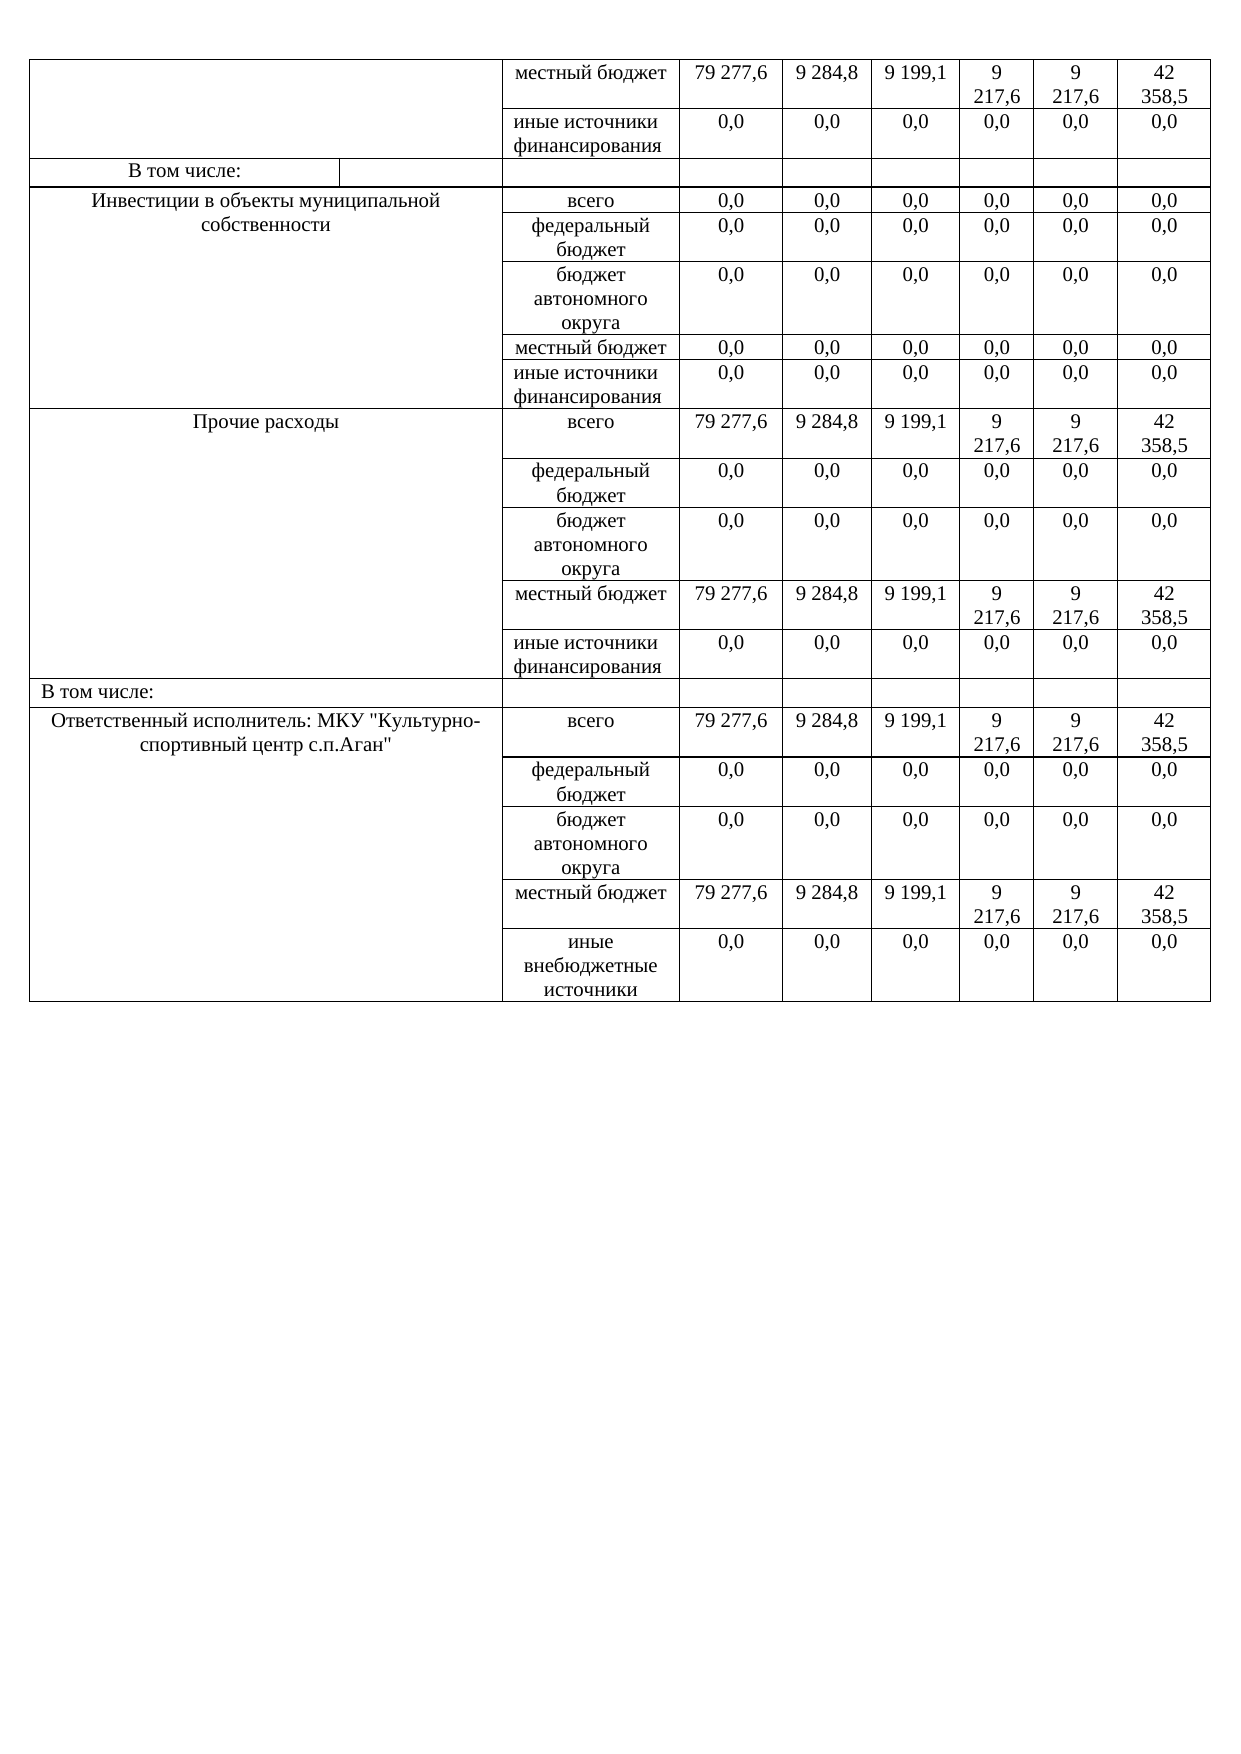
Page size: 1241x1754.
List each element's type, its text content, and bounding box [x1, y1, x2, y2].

table_cell 0,0 [680, 758, 782, 806]
table_cell федеральный бюджет [503, 213, 679, 261]
table_cell 0,0 [1118, 508, 1210, 580]
table_cell 0,0 [872, 807, 959, 879]
table_cell 0,0 [783, 758, 871, 806]
table_cell 9 199,1 [872, 60, 959, 108]
table_cell 0,0 [872, 630, 959, 678]
table_cell 0,0 [1118, 459, 1210, 507]
table_cell местный бюджет [503, 880, 679, 928]
table_cell 0,0 [872, 109, 959, 157]
table_cell 42 358,5 [1118, 581, 1210, 629]
table_cell 0,0 [960, 459, 1033, 507]
table_cell 0,0 [960, 508, 1033, 580]
table_cell 9 217,6 [1034, 409, 1117, 457]
table_cell 0,0 [1118, 758, 1210, 806]
table_cell 0,0 [680, 188, 782, 212]
table_cell [680, 159, 782, 186]
table_cell 0,0 [872, 262, 959, 334]
table_cell [872, 679, 959, 707]
table_cell 0,0 [783, 262, 871, 334]
table_cell бюджет автономного округа [503, 807, 679, 879]
table_cell Ответственный исполнитель: МКУ "Культурно-спортивный центр с.п.Аган" [30, 708, 502, 1001]
table_cell 0,0 [680, 630, 782, 678]
table_cell 0,0 [1118, 807, 1210, 879]
table_cell местный бюджет [503, 581, 679, 629]
table_cell всего [503, 409, 679, 457]
table_cell 0,0 [1034, 262, 1117, 334]
table_cell 0,0 [783, 335, 871, 359]
table_cell [960, 159, 1033, 186]
table_cell Инвестиции в объекты муниципальной собственности [30, 188, 502, 408]
table_cell бюджет автономного округа [503, 262, 679, 334]
table_cell иные источники финансирования [503, 360, 679, 408]
table_cell 0,0 [1118, 360, 1210, 408]
table_cell 0,0 [1118, 188, 1210, 212]
table_cell 0,0 [872, 758, 959, 806]
table_cell местный бюджет [503, 335, 679, 359]
table_cell 0,0 [872, 335, 959, 359]
table_cell 0,0 [1034, 459, 1117, 507]
table_cell всего [503, 708, 679, 756]
table_cell 9 217,6 [1034, 708, 1117, 756]
table_cell 0,0 [1118, 262, 1210, 334]
table_cell 0,0 [960, 188, 1033, 212]
table_cell 0,0 [680, 213, 782, 261]
table_cell 0,0 [680, 807, 782, 879]
table_cell иные внебюджетные источники [503, 929, 679, 1001]
table_cell 9 217,6 [1034, 581, 1117, 629]
table_cell 0,0 [872, 459, 959, 507]
table_cell 0,0 [1034, 188, 1117, 212]
table_cell 0,0 [1118, 335, 1210, 359]
table_cell 0,0 [783, 109, 871, 157]
table_cell 0,0 [680, 109, 782, 157]
table_cell 9 217,6 [1034, 60, 1117, 108]
table_cell 0,0 [783, 188, 871, 212]
table_cell [680, 679, 782, 707]
table_cell 79 277,6 [680, 409, 782, 457]
table_cell 42 358,5 [1118, 409, 1210, 457]
table_cell 0,0 [783, 459, 871, 507]
table_cell В том числе: [30, 159, 339, 186]
table_cell 0,0 [960, 335, 1033, 359]
table_cell [1034, 159, 1117, 186]
table_cell 0,0 [783, 630, 871, 678]
table_cell 0,0 [872, 360, 959, 408]
table_cell [872, 159, 959, 186]
table_cell [960, 679, 1033, 707]
table_cell 0,0 [680, 335, 782, 359]
table_cell 0,0 [960, 360, 1033, 408]
table_cell 0,0 [1034, 109, 1117, 157]
table_cell 9 217,6 [960, 880, 1033, 928]
table_cell 0,0 [960, 929, 1033, 1001]
table_cell 0,0 [1034, 213, 1117, 261]
table_cell 79 277,6 [680, 880, 782, 928]
table_cell 0,0 [1034, 508, 1117, 580]
table_cell 9 217,6 [960, 581, 1033, 629]
table_cell [340, 159, 502, 186]
table_cell 9 199,1 [872, 581, 959, 629]
table_cell 0,0 [872, 508, 959, 580]
table_cell 0,0 [1034, 335, 1117, 359]
table_cell 0,0 [1118, 630, 1210, 678]
table_cell федеральный бюджет [503, 758, 679, 806]
table_cell 0,0 [1118, 109, 1210, 157]
table_cell 42 358,5 [1118, 60, 1210, 108]
table_cell 9 217,6 [1034, 880, 1117, 928]
table_cell иные источники финансирования [503, 109, 679, 157]
table_cell 0,0 [960, 630, 1033, 678]
table_cell 9 199,1 [872, 880, 959, 928]
table_cell 0,0 [960, 758, 1033, 806]
table_cell 9 284,8 [783, 409, 871, 457]
table_cell В том числе: [30, 679, 502, 707]
table_cell [783, 159, 871, 186]
table_cell 0,0 [680, 459, 782, 507]
table_cell 0,0 [872, 188, 959, 212]
table_cell [1118, 679, 1210, 707]
table_cell 0,0 [1034, 807, 1117, 879]
table_cell 0,0 [680, 262, 782, 334]
table_cell 0,0 [783, 213, 871, 261]
table_cell [503, 159, 679, 186]
table_cell всего [503, 188, 679, 212]
table_cell местный бюджет [503, 60, 679, 108]
table_cell федеральный бюджет [503, 459, 679, 507]
table_cell Прочие расходы [30, 409, 502, 678]
table_cell 0,0 [1118, 213, 1210, 261]
table_cell 9 217,6 [960, 409, 1033, 457]
table_cell 9 284,8 [783, 60, 871, 108]
table_cell 9 284,8 [783, 880, 871, 928]
table_cell иные источники финансирования [503, 630, 679, 678]
table_cell 0,0 [1034, 630, 1117, 678]
table_cell 42 358,5 [1118, 708, 1210, 756]
table_cell бюджет автономного округа [503, 508, 679, 580]
table_cell 0,0 [680, 360, 782, 408]
table_cell [1118, 159, 1210, 186]
table_cell 0,0 [783, 360, 871, 408]
table_cell 0,0 [960, 213, 1033, 261]
table_cell 9 217,6 [960, 60, 1033, 108]
table_cell 0,0 [960, 807, 1033, 879]
table_cell 0,0 [1118, 929, 1210, 1001]
table_cell [1034, 679, 1117, 707]
table_cell [503, 679, 679, 707]
table_cell 9 199,1 [872, 708, 959, 756]
table_cell 0,0 [783, 508, 871, 580]
table_cell 0,0 [960, 109, 1033, 157]
table_cell 9 199,1 [872, 409, 959, 457]
table_cell 0,0 [1034, 360, 1117, 408]
table_cell [783, 679, 871, 707]
table_cell 9 284,8 [783, 708, 871, 756]
table_cell 0,0 [960, 262, 1033, 334]
table_cell 9 217,6 [960, 708, 1033, 756]
table_cell 0,0 [680, 929, 782, 1001]
table_cell 79 277,6 [680, 60, 782, 108]
table_cell 0,0 [1034, 758, 1117, 806]
table_cell 0,0 [680, 508, 782, 580]
table_cell 42 358,5 [1118, 880, 1210, 928]
table_cell 0,0 [872, 929, 959, 1001]
table_cell 79 277,6 [680, 581, 782, 629]
table_cell 0,0 [783, 929, 871, 1001]
table_cell 0,0 [872, 213, 959, 261]
table_cell 79 277,6 [680, 708, 782, 756]
table_cell 0,0 [783, 807, 871, 879]
table_cell 9 284,8 [783, 581, 871, 629]
table_cell 0,0 [1034, 929, 1117, 1001]
